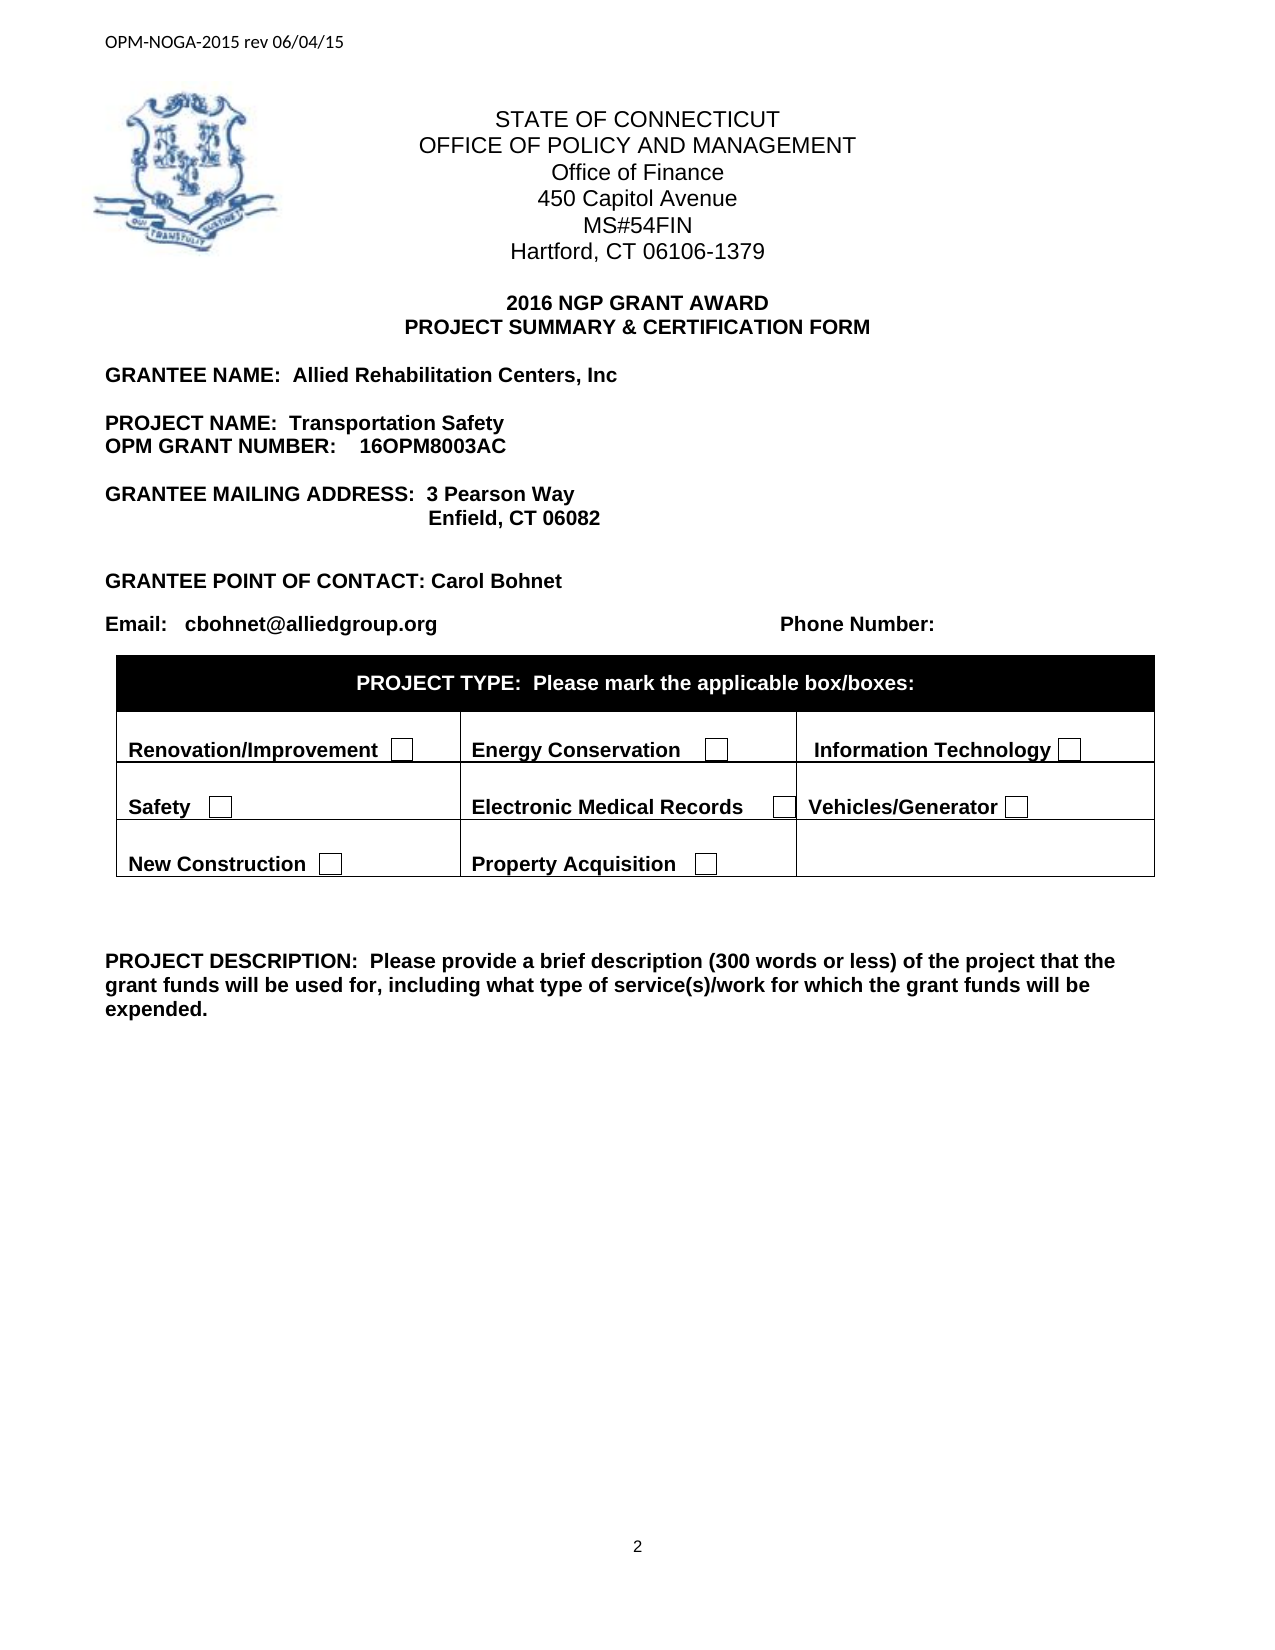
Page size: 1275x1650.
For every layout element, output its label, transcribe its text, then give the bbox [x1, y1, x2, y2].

text PROJECT NAME: Transportation Safety [105, 410, 1170, 434]
table_cell Renovation/Improvement [117, 712, 460, 761]
table_cell Property Acquisition [461, 820, 796, 876]
table_cell Vehicles/Generator [797, 763, 1154, 818]
text Office of Finance [105, 159, 1170, 185]
text GRANTEE NAME: Allied Rehabilitation Centers, Inc [105, 362, 1170, 386]
table_header PROJECT TYPE: Please mark the applicable box/boxes: [117, 656, 1154, 711]
text 450 Capitol Avenue [105, 185, 1170, 212]
table_cell [797, 820, 1154, 876]
text PROJECT DESCRIPTION: Please provide a brief description (300 words or less) of the project that the grant funds will be used for, including what type of service(s)/work for which the grant funds will be expended. [105, 948, 1170, 1020]
table_cell Energy Conservation [461, 712, 796, 761]
text GRANTEE MAILING ADDRESS: 3 Pearson Way [105, 482, 1170, 506]
text PROJECT SUMMARY & CERTIFICATION FORM [105, 314, 1170, 338]
text OPM GRANT NUMBER: 16OPM8003AC [105, 434, 1170, 458]
text MS#54FIN [105, 212, 1170, 238]
text Email: cbohnet@alliedgroup.org Phone Number: [105, 612, 1170, 636]
table_cell Safety [117, 763, 460, 818]
table_cell New Construction [117, 820, 460, 876]
text OFFICE OF POLICY AND MANAGEMENT [105, 132, 1170, 159]
picture [81, 81, 287, 269]
text Enfield, CT 06082 [105, 506, 1170, 530]
text STATE OF CONNECTICUT [105, 106, 1170, 132]
text Hartford, CT 06106-1379 [105, 238, 1170, 264]
table_cell Information Technology [797, 712, 1154, 761]
text 2016 NGP GRANT AWARD [105, 291, 1170, 314]
table_cell Electronic Medical Records [461, 763, 796, 818]
text GRANTEE POINT OF CONTACT: Carol Bohnet [105, 568, 1170, 592]
